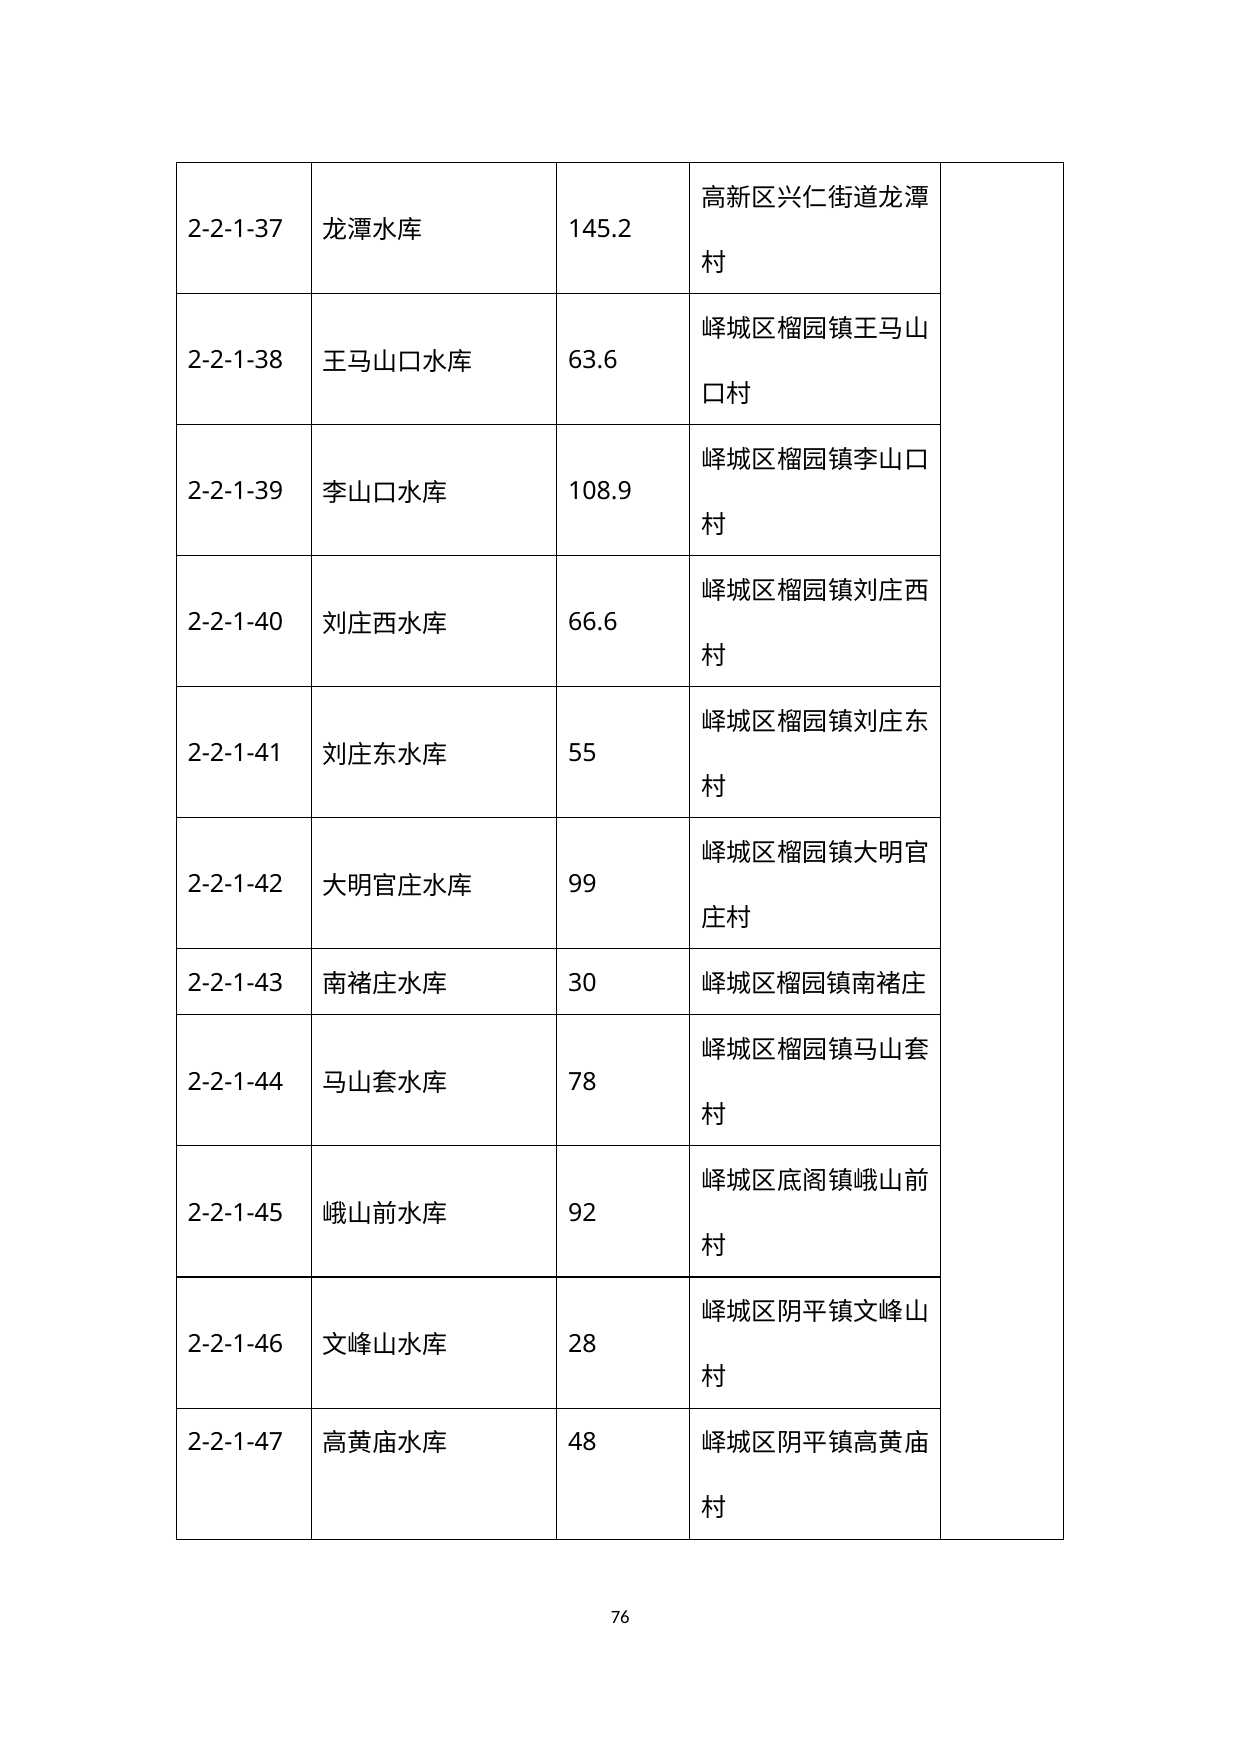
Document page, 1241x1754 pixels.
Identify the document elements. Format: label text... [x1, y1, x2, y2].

table_cell 2-2-1-37 [177, 163, 311, 293]
table_cell 王马山口水库 [312, 294, 556, 424]
table_cell 108.9 [557, 425, 689, 555]
table_cell 峄城区榴园镇刘庄西村 [690, 556, 940, 686]
table_cell 高黄庙水库 [312, 1409, 556, 1538]
table_cell 2-2-1-40 [177, 556, 311, 686]
table_cell 2-2-1-44 [177, 1015, 311, 1145]
table_cell 南褚庄水库 [312, 949, 556, 1014]
table_cell 2-2-1-43 [177, 949, 311, 1014]
table_cell 峄城区阴平镇文峰山村 [690, 1278, 940, 1407]
table_cell 峄城区榴园镇大明官庄村 [690, 818, 940, 948]
table_cell 峄城区阴平镇高黄庙村 [690, 1409, 940, 1538]
table_cell 峄城区榴园镇南褚庄 [690, 949, 940, 1014]
table_cell 28 [557, 1278, 689, 1407]
table_cell 66.6 [557, 556, 689, 686]
table_cell 63.6 [557, 294, 689, 424]
table_cell 龙潭水库 [312, 163, 556, 293]
table_cell 峄城区榴园镇马山套村 [690, 1015, 940, 1145]
table_cell 2-2-1-45 [177, 1146, 311, 1276]
table_cell 峄城区榴园镇王马山口村 [690, 294, 940, 424]
table_cell 大明官庄水库 [312, 818, 556, 948]
table_cell 刘庄东水库 [312, 687, 556, 817]
table_cell 48 [557, 1409, 689, 1538]
table_cell 2-2-1-42 [177, 818, 311, 948]
table_cell 2-2-1-46 [177, 1278, 311, 1407]
table_cell 55 [557, 687, 689, 817]
table_cell 2-2-1-38 [177, 294, 311, 424]
table_cell 峄城区底阁镇峨山前村 [690, 1146, 940, 1276]
table_cell 峄城区榴园镇李山口村 [690, 425, 940, 555]
table_cell 30 [557, 949, 689, 1014]
table_cell 2-2-1-47 [177, 1409, 311, 1538]
table_cell 文峰山水库 [312, 1278, 556, 1407]
table_cell 高新区兴仁街道龙潭村 [690, 163, 940, 293]
table_cell 峄城区榴园镇刘庄东村 [690, 687, 940, 817]
table_cell 2-2-1-39 [177, 425, 311, 555]
table_cell 92 [557, 1146, 689, 1276]
table_cell 145.2 [557, 163, 689, 293]
table_cell 刘庄西水库 [312, 556, 556, 686]
table_cell 峨山前水库 [312, 1146, 556, 1276]
table_cell 李山口水库 [312, 425, 556, 555]
table_cell 马山套水库 [312, 1015, 556, 1145]
table_cell 99 [557, 818, 689, 948]
table_cell 2-2-1-41 [177, 687, 311, 817]
table_cell 78 [557, 1015, 689, 1145]
